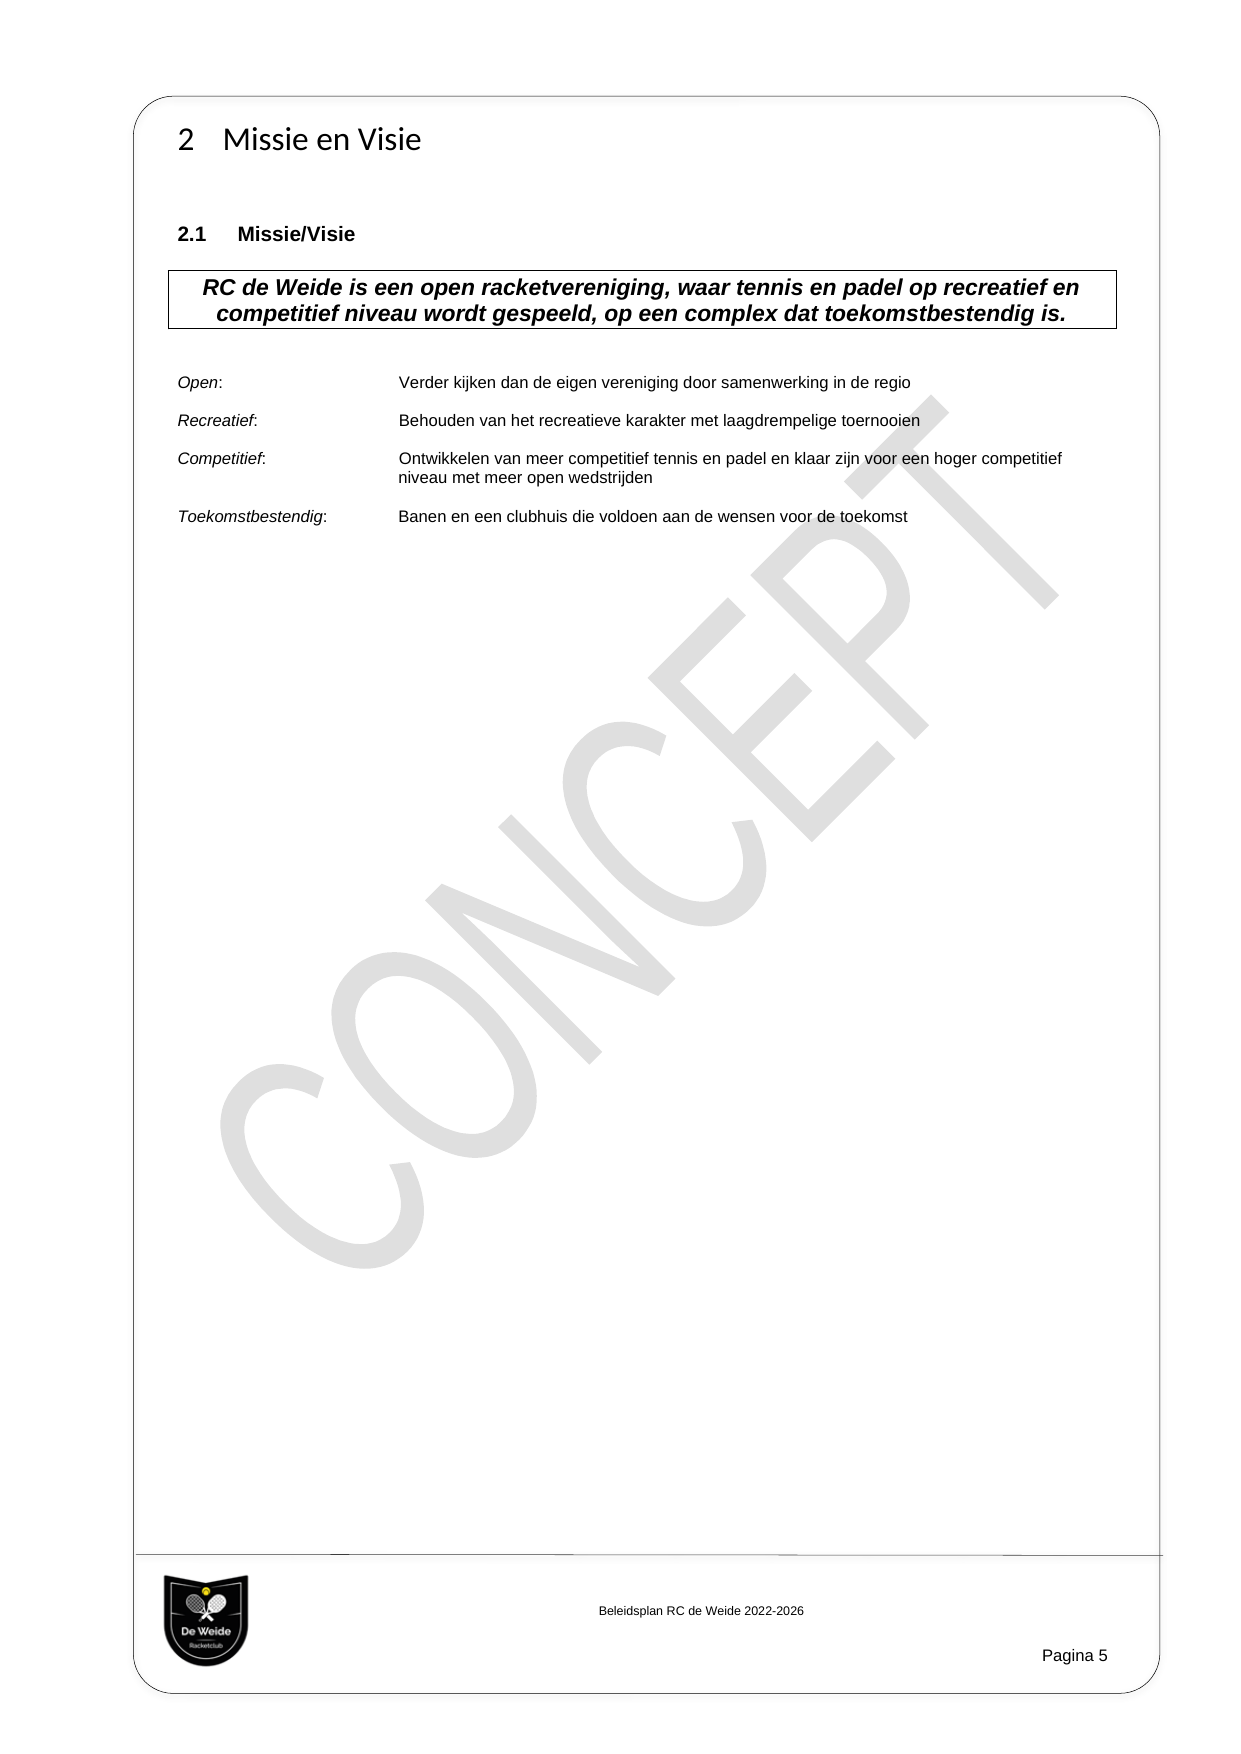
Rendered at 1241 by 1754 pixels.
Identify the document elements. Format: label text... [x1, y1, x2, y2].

subtitle Missie/Visie [177, 221, 1107, 245]
text Recreatief: Behouden van het recreatieve karakter met laagdrempelige toernooien [177, 411, 1107, 430]
text Toekomstbestendig: Banen en een clubhuis die voldoen aan de wensen voor de toekomst [177, 507, 1107, 526]
picture [128, 1546, 281, 1692]
text Open: Verder kijken dan de eigen vereniging door samenwerking in de regio [177, 372, 1107, 392]
text RC de Weide is een open racketvereniging, waar tennis en padel op recreatief en competitief niveau wordt gespeeld, op een complex dat toekomstbestendig is. [169, 271, 1116, 328]
text Competitief: Ontwikkelen van meer competitief tennis en padel en klaar zijn voor een hoger competitief niveau met meer open wedstrijden [177, 449, 1107, 487]
subtitle Missie en Visie [177, 118, 1107, 159]
